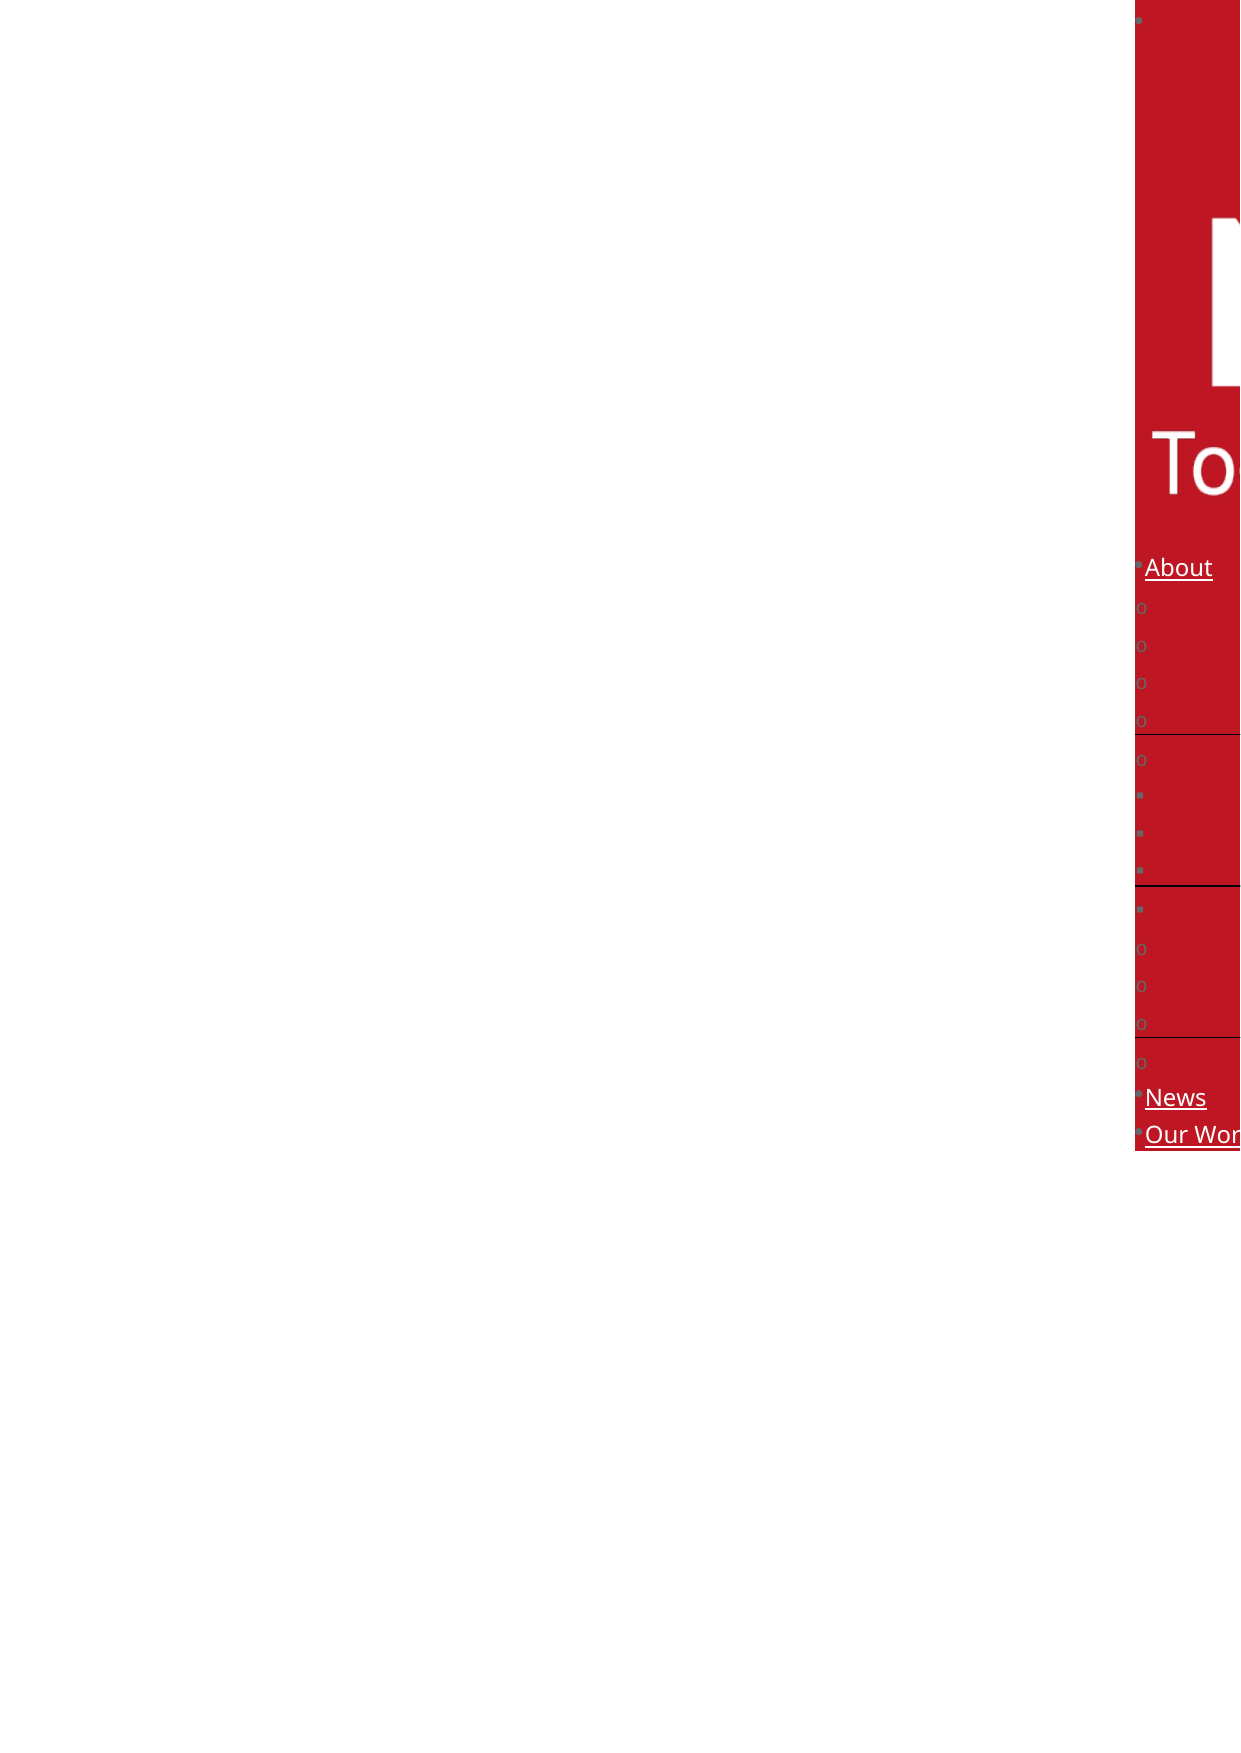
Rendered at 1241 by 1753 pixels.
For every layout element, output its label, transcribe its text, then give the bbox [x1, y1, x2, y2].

list News [1135, 1076, 1240, 1113]
list Our Work [1135, 1113, 1240, 1151]
list About [1135, 546, 1240, 583]
picture [1135, 37, 1241, 546]
